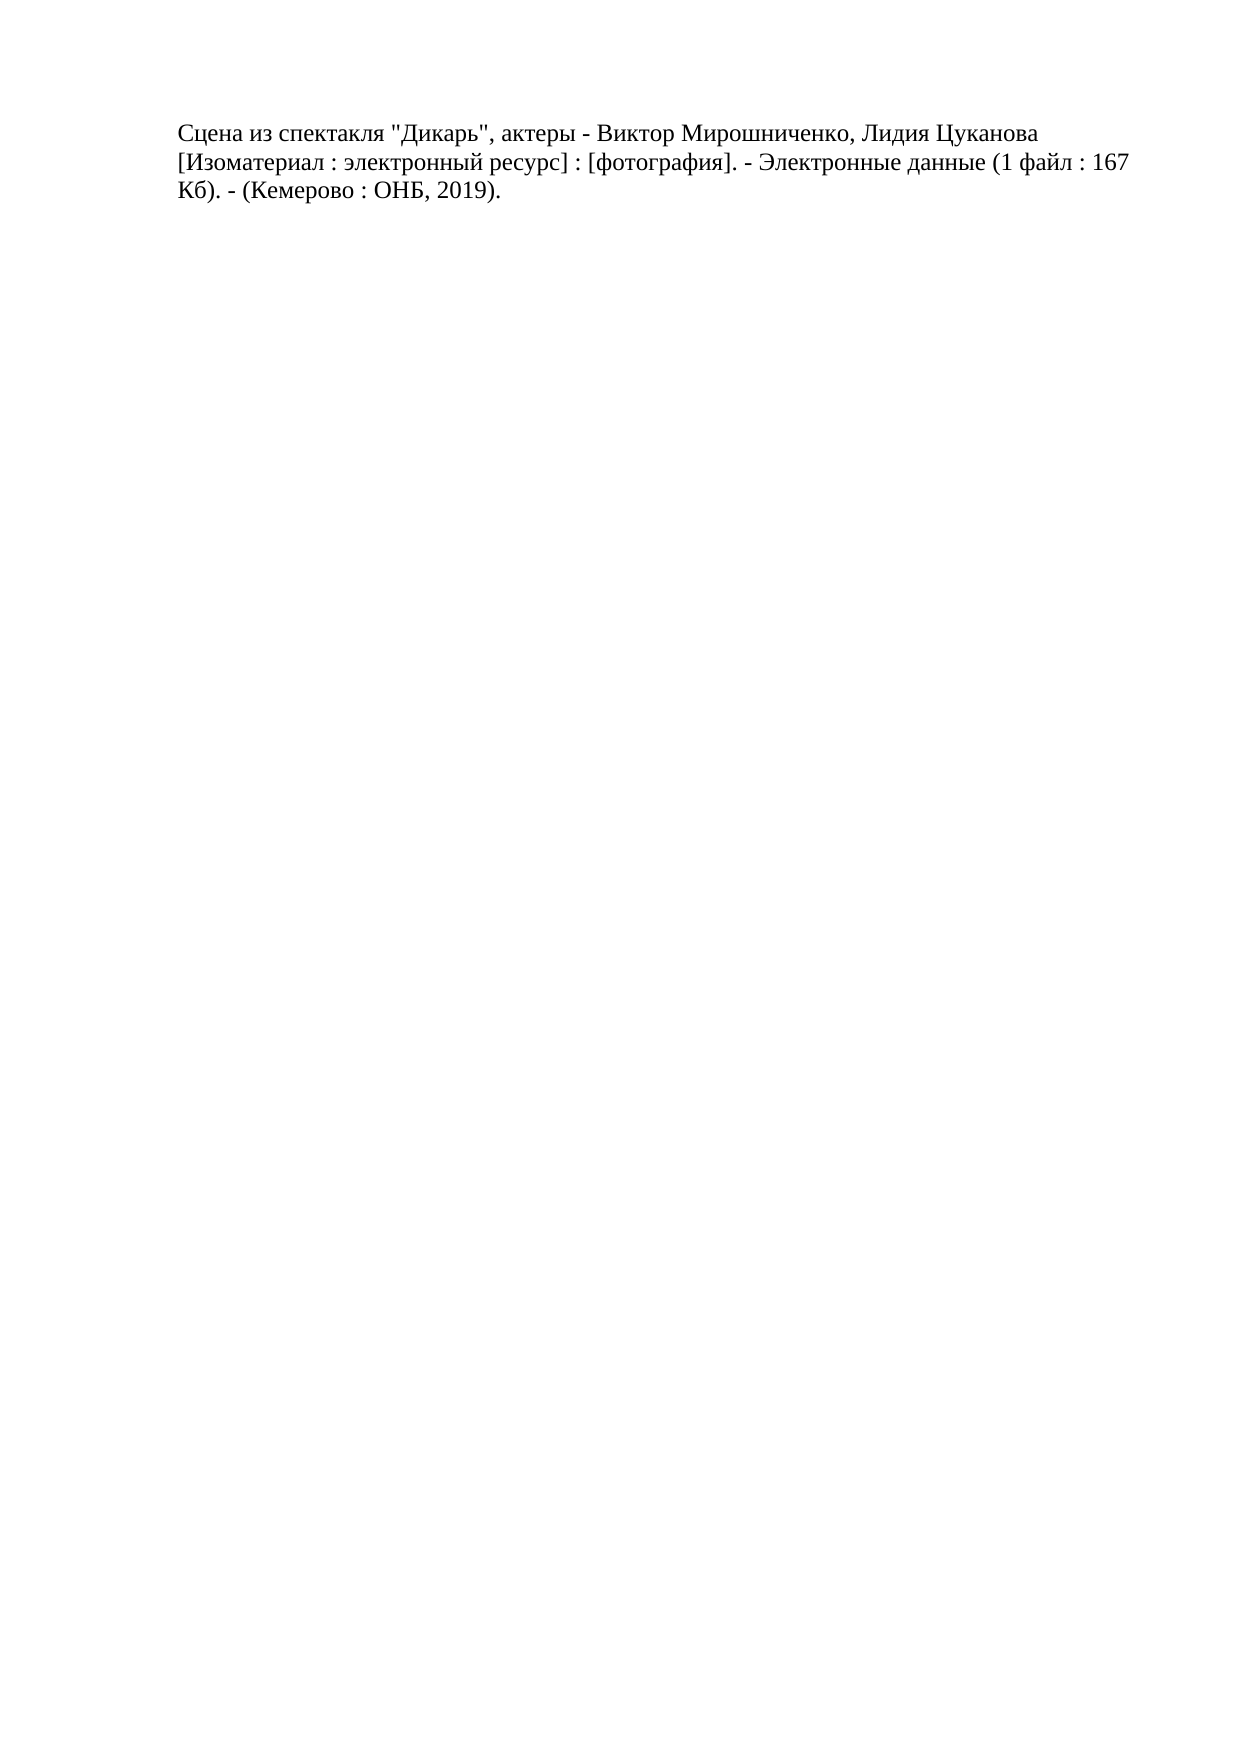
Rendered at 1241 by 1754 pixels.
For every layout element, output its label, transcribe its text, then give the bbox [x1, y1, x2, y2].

text Сцена из спектакля "Дикарь", актеры - Виктор Мирошниченко, Лидия Цуканова [Изоматериал : электронный ресурс] : [фотография]. - Электронные данные (1 файл : 167 Кб). - (Кемерово : ОНБ, 2019). [177, 118, 1152, 204]
